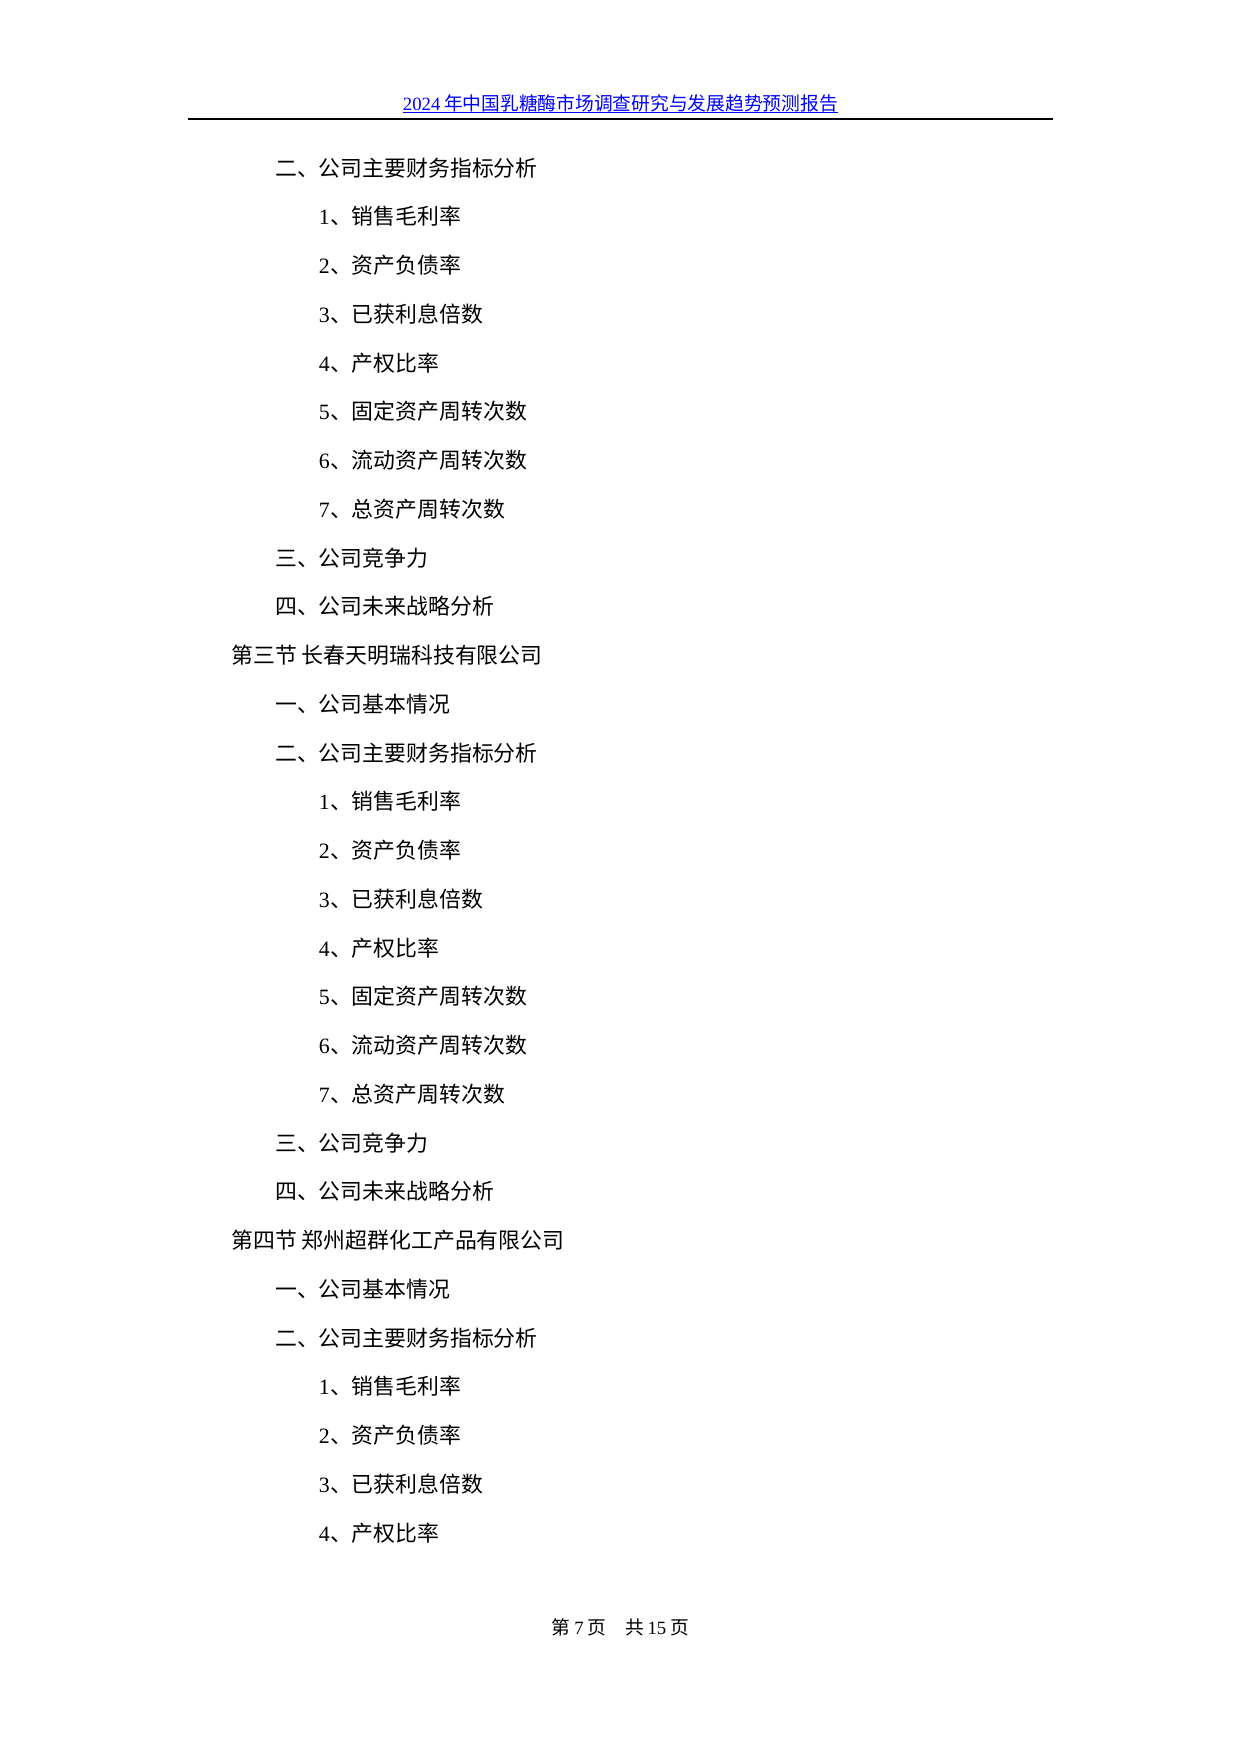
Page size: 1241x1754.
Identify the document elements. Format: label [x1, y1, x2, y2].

text [187, 150, 1053, 1548]
